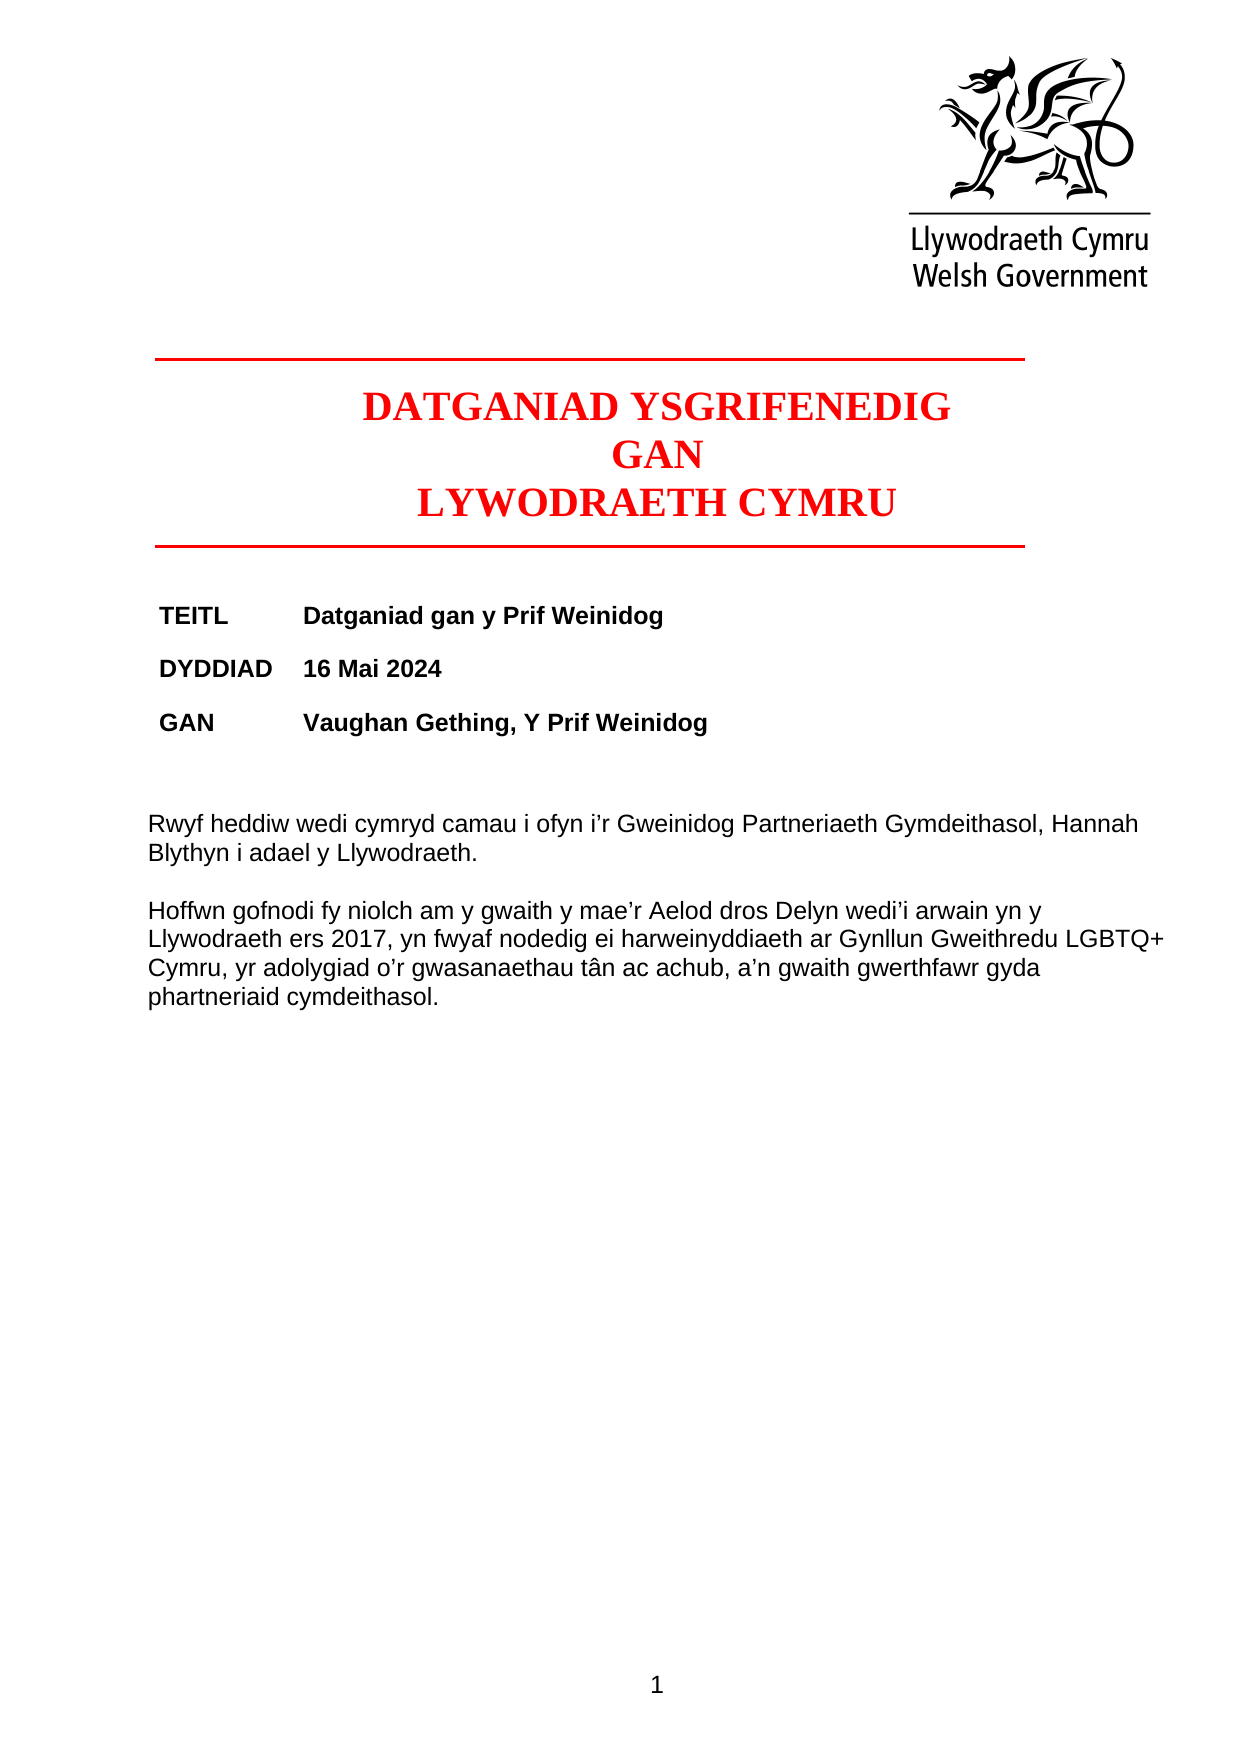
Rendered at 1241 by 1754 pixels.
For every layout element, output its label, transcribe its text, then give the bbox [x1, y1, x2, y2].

picture [908, 56, 1151, 287]
text Hoffwn gofnodi fy niolch am y gwaith y mae’r Aelod dros Delyn wedi’i arwain yn y Llywodraeth ers 2017, yn fwyaf nodedig ei harweinyddiaeth ar Gynllun Gweithredu LGBTQ+ Cymru, yr adolygiad o’r gwasanaethau tân ac achub, a’n gwaith gwerthfawr gyda phartneriaid cymdeithasol. [148, 867, 1166, 1011]
table_cell GAN [148, 696, 292, 749]
subtitle GAN [148, 430, 1166, 478]
table_cell 16 Mai 2024 [292, 642, 1089, 696]
table_cell Vaughan Gething, Y Prif Weinidog [292, 696, 1089, 749]
subtitle DATGANIAD YSGRIFENEDIG [148, 382, 1166, 430]
text Rwyf heddiw wedi cymryd camau i ofyn i’r Gweinidog Partneriaeth Gymdeithasol, Hannah Blythyn i adael y Llywodraeth. [148, 809, 1166, 867]
subtitle LYWODRAETH CYMRU [148, 478, 1166, 526]
table_header Datganiad gan y Prif Weinidog [292, 588, 1089, 642]
table_header TEITL [148, 588, 292, 642]
table_cell DYDDIAD [148, 642, 292, 696]
